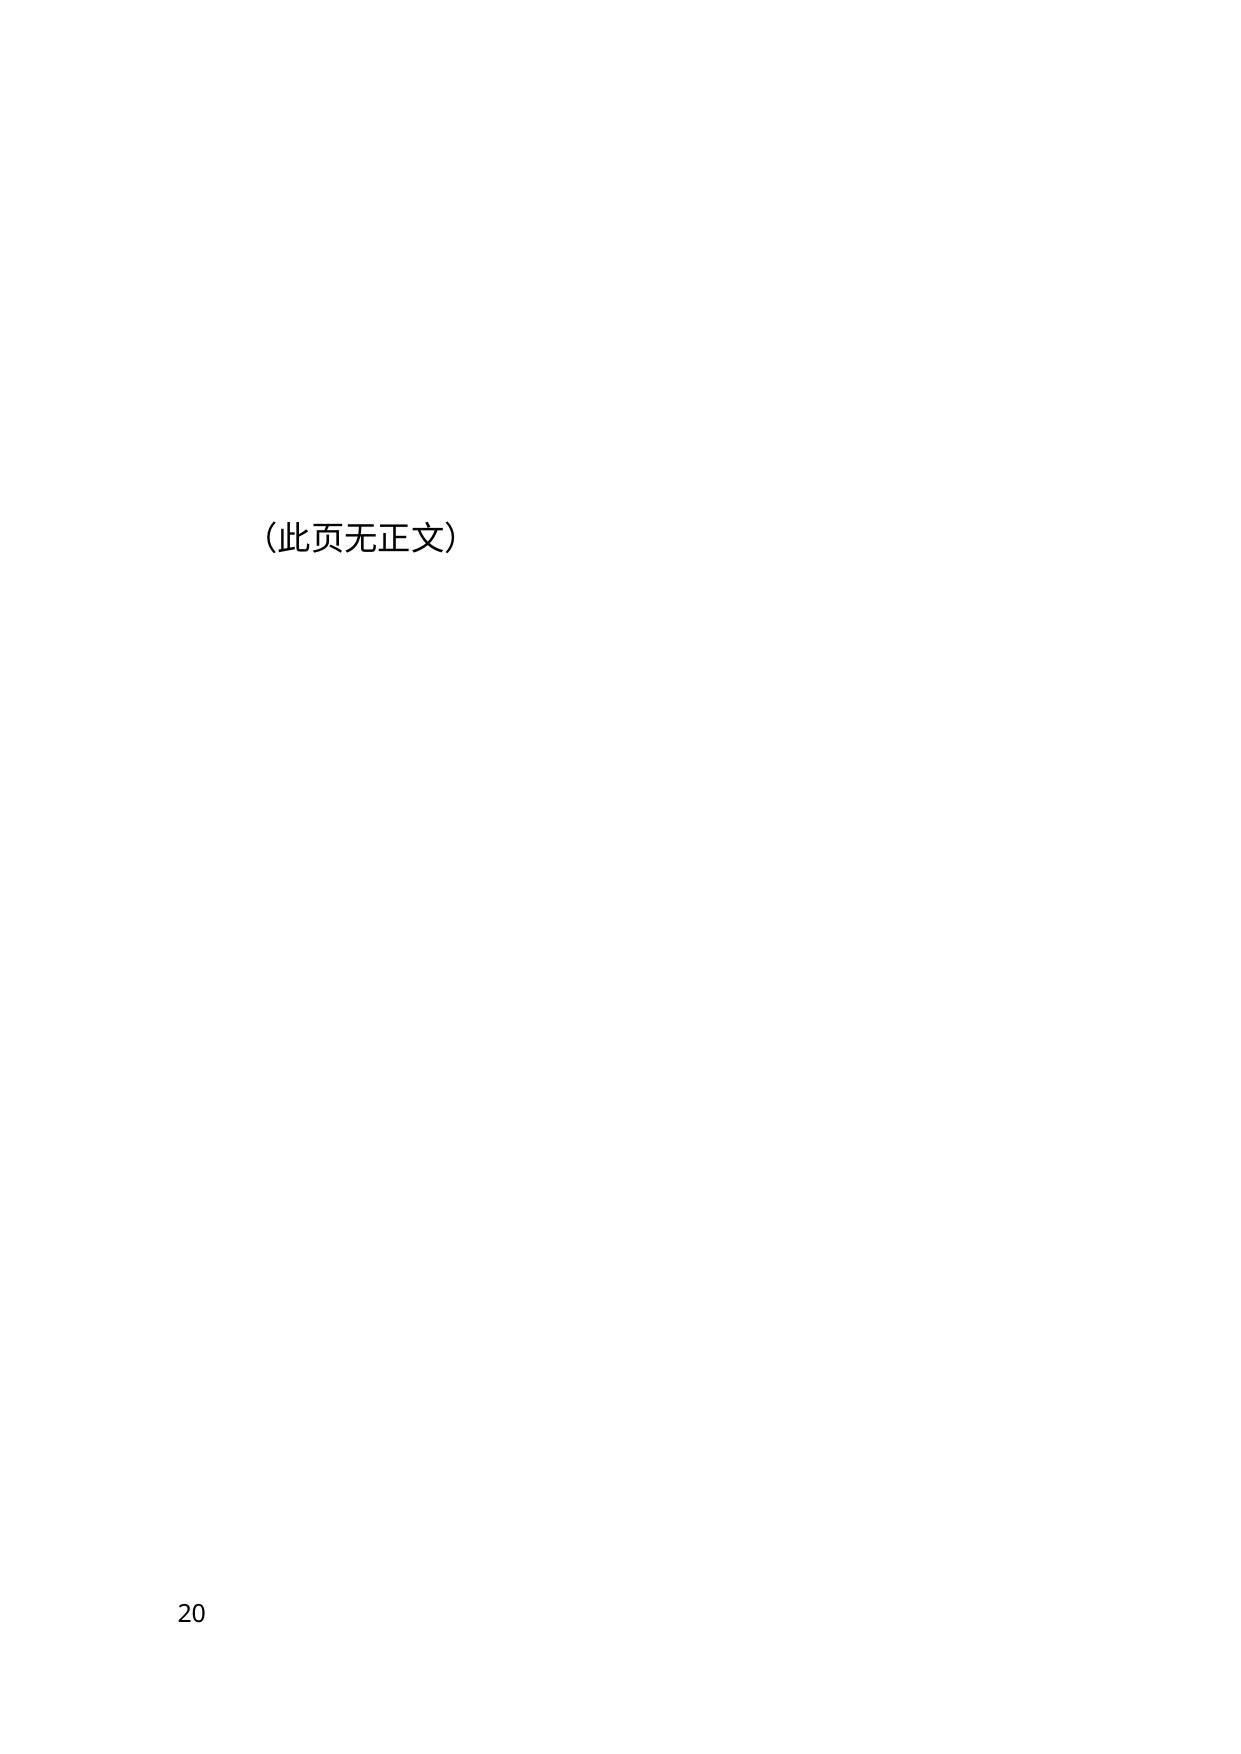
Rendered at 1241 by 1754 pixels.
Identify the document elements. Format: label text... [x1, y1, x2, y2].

text （此页无正文） [177, 503, 1063, 568]
